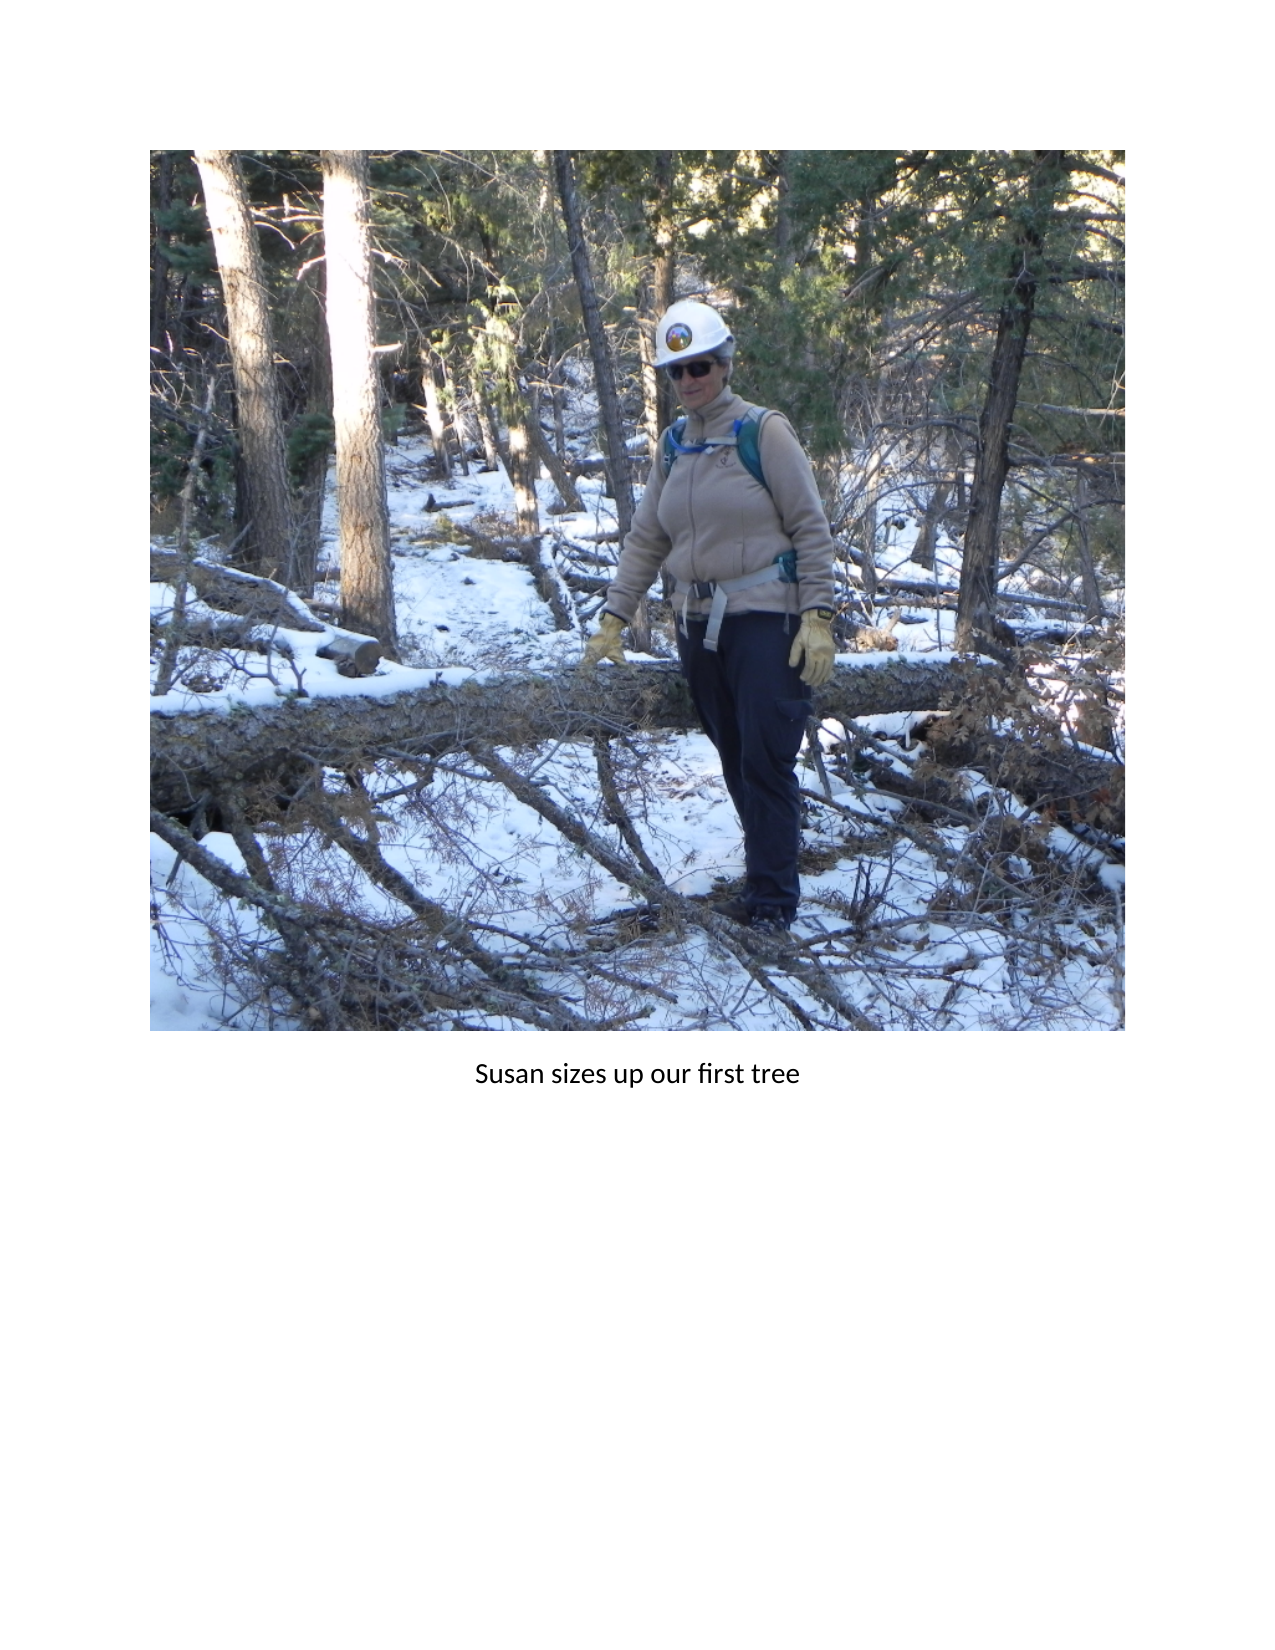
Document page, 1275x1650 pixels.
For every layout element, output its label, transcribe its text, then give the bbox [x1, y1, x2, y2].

picture [150, 150, 1125, 1031]
text Susan sizes up our first tree [150, 1056, 1125, 1091]
